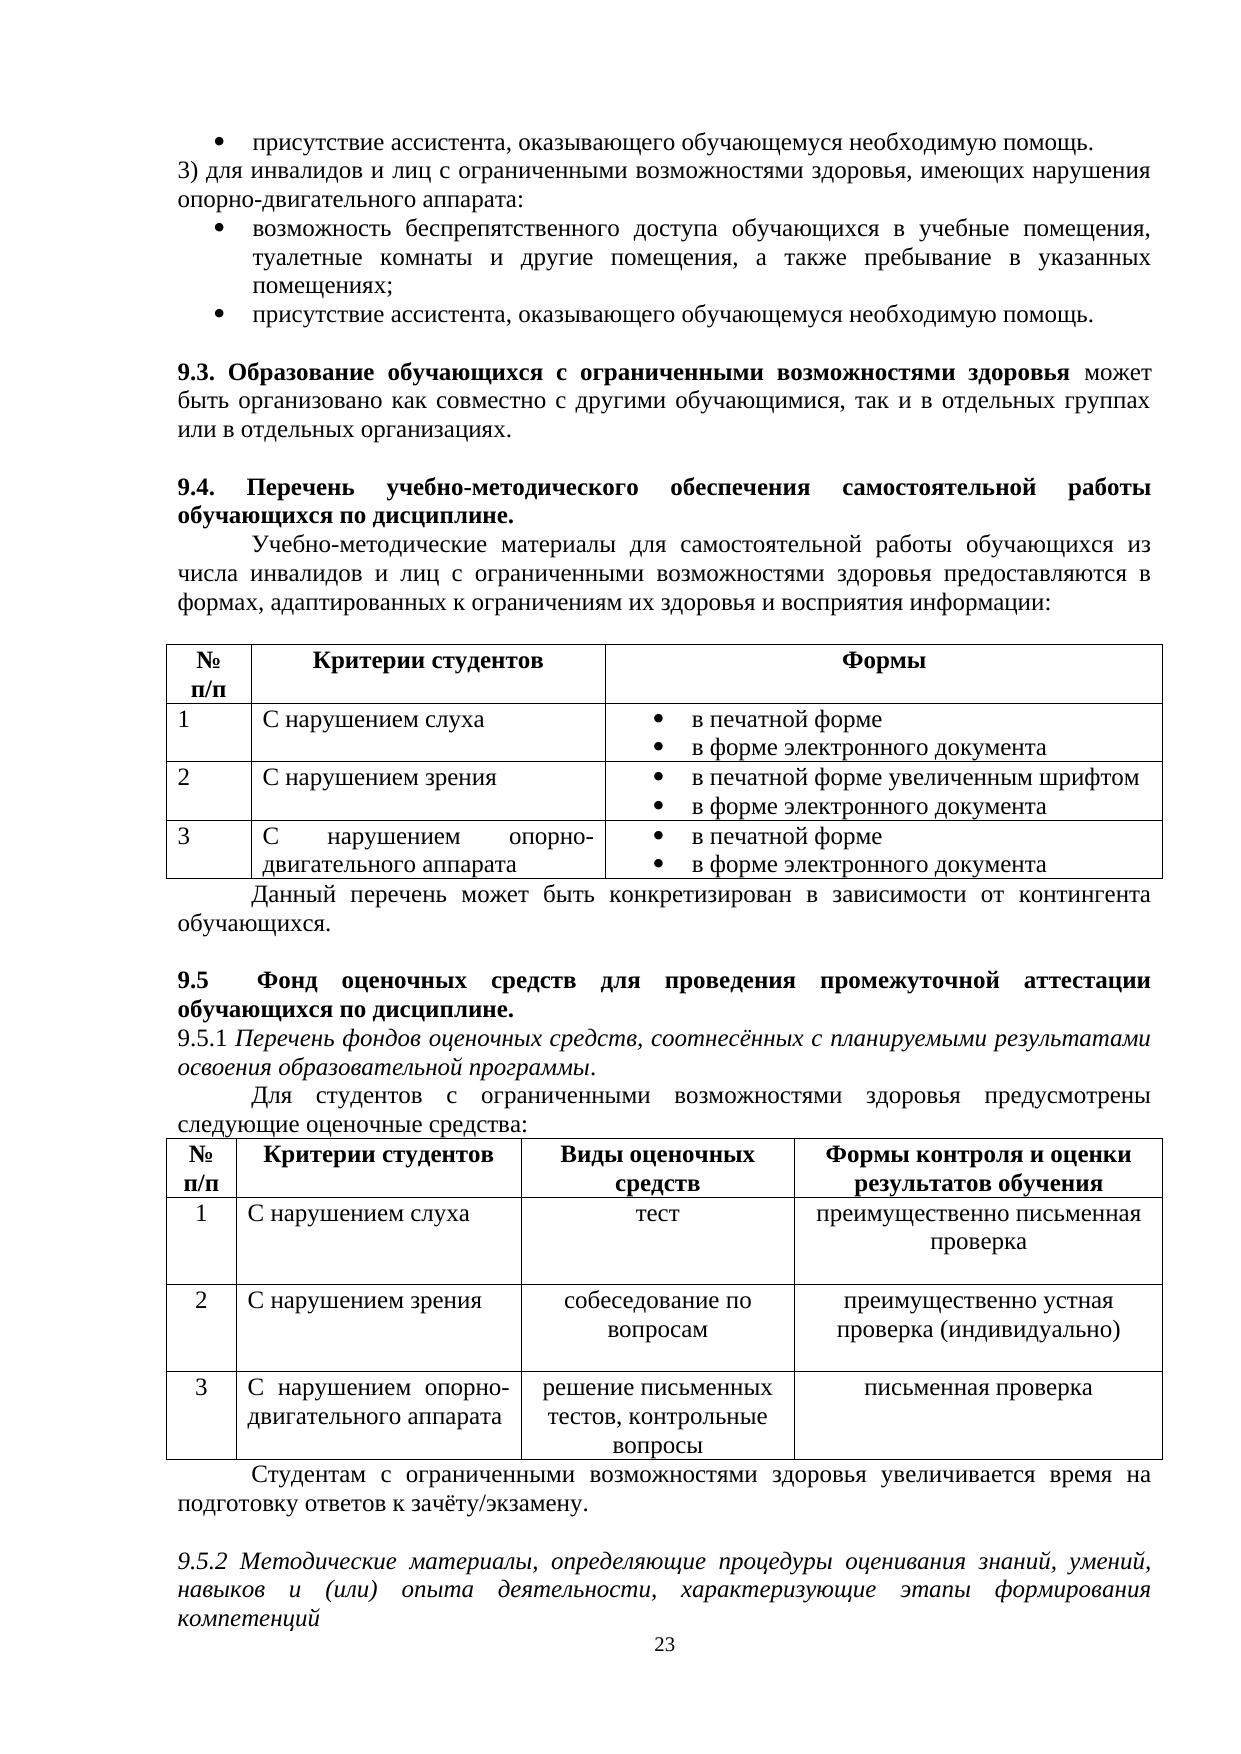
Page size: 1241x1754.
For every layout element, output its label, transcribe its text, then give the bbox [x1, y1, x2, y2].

text 9.5.2 Методические материалы, определяющие процедуры оценивания знаний, умений, навыков и (или) опыта деятельности, характеризующие этапы формирования компетенций [177, 1546, 1152, 1632]
table_cell С нарушением слуха [252, 704, 605, 761]
table_cell решение письменных тестов, контрольные вопросы [522, 1372, 794, 1458]
text 9.5 Фонд оценочных средств для проведения промежуточной аттестации обучающихся по дисциплине. [177, 966, 1152, 1023]
text 3) для инвалидов и лиц с ограниченными возможностями здоровья, имеющих нарушения опорно-двигательного аппарата: [177, 155, 1152, 213]
table_cell 2 [167, 1285, 236, 1371]
list присутствие ассистента, оказывающего обучающемуся необходимую помощь. [215, 299, 1152, 328]
table_cell в печатной форме увеличенным шрифтом в форме электронного документа [606, 762, 1162, 820]
table_header Критерии студентов [252, 645, 605, 703]
table_header Формы контроля и оценки результатов обучения [795, 1139, 1162, 1197]
table_cell С нарушением зрения [237, 1285, 521, 1371]
table_cell собеседование по вопросам [522, 1285, 794, 1371]
table_cell С нарушением опорно-двигательного аппарата [252, 821, 605, 878]
text Учебно-методические материалы для самостоятельной работы обучающихся из числа инвалидов и лиц с ограниченными возможностями здоровья предоставляются в формах, адаптированных к ограничениям их здоровья и восприятия информации: [177, 529, 1152, 615]
text Студентам с ограниченными возможностями здоровья увеличивается время на подготовку ответов к зачёту/экзамену. [177, 1460, 1152, 1517]
list возможность беспрепятственного доступа обучающихся в учебные помещения, туалетные комнаты и другие помещения, а также пребывание в указанных помещениях; [215, 213, 1152, 299]
table_cell письменная проверка [795, 1372, 1162, 1458]
table_cell 1 [167, 704, 251, 761]
table_cell 1 [167, 1198, 236, 1284]
text 9.4. Перечень учебно-методического обеспечения самостоятельной работы обучающихся по дисциплине. [177, 472, 1152, 529]
list присутствие ассистента, оказывающего обучающемуся необходимую помощь. [215, 127, 1152, 155]
text Для студентов с ограниченными возможностями здоровья предусмотрены следующие оценочные средства: [177, 1081, 1152, 1138]
table_header № п/п [167, 645, 251, 703]
table_header Виды оценочных средств [522, 1139, 794, 1197]
text Данный перечень может быть конкретизирован в зависимости от контингента обучающихся. [177, 879, 1152, 937]
text 9.3. Образование обучающихся с ограниченными возможностями здоровья может быть организовано как совместно с другими обучающимися, так и в отдельных группах или в отдельных организациях. [177, 357, 1152, 443]
table_header Формы [606, 645, 1162, 703]
table_cell 3 [167, 821, 251, 878]
text 9.5.1 Перечень фондов оценочных средств, соотнесённых с планируемыми результатами освоения образовательной программы. [177, 1023, 1152, 1081]
table_cell С нарушением опорно-двигательного аппарата [237, 1372, 521, 1458]
table_cell преимущественно письменная проверка [795, 1198, 1162, 1284]
table_cell 2 [167, 762, 251, 820]
table_header Критерии студентов [237, 1139, 521, 1197]
table_cell 3 [167, 1372, 236, 1458]
table_cell в печатной форме в форме электронного документа [606, 704, 1162, 761]
table_header № п/п [167, 1139, 236, 1197]
table_cell преимущественно устная проверка (индивидуально) [795, 1285, 1162, 1371]
table_cell С нарушением зрения [252, 762, 605, 820]
table_cell тест [522, 1198, 794, 1284]
table_cell С нарушением слуха [237, 1198, 521, 1284]
table_cell в печатной форме в форме электронного документа [606, 821, 1162, 878]
